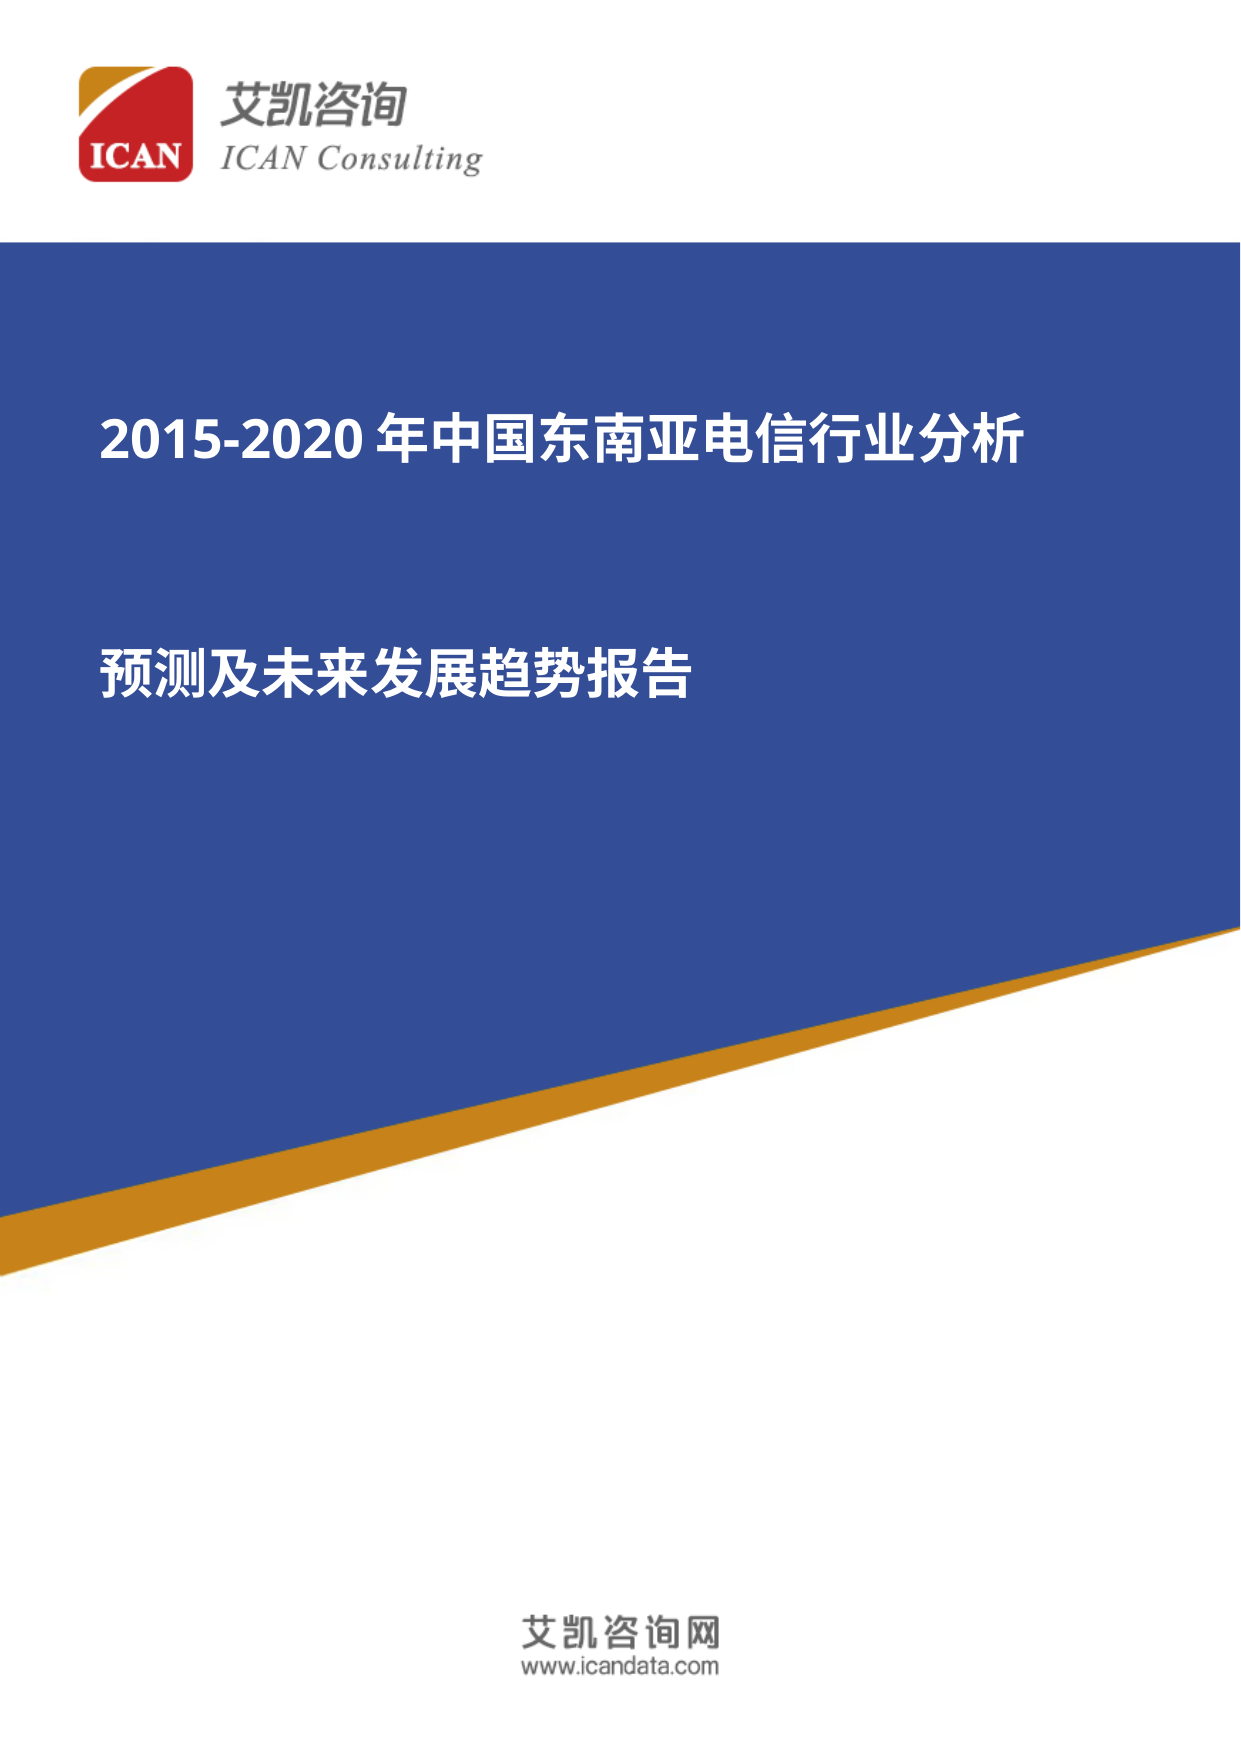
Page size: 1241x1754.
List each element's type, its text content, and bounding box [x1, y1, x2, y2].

picture [0, 5, 1241, 1754]
subtitle 2015-2020年中国东南亚电信行业分析预测及未来发展趋势报告 [99, 386, 1053, 718]
